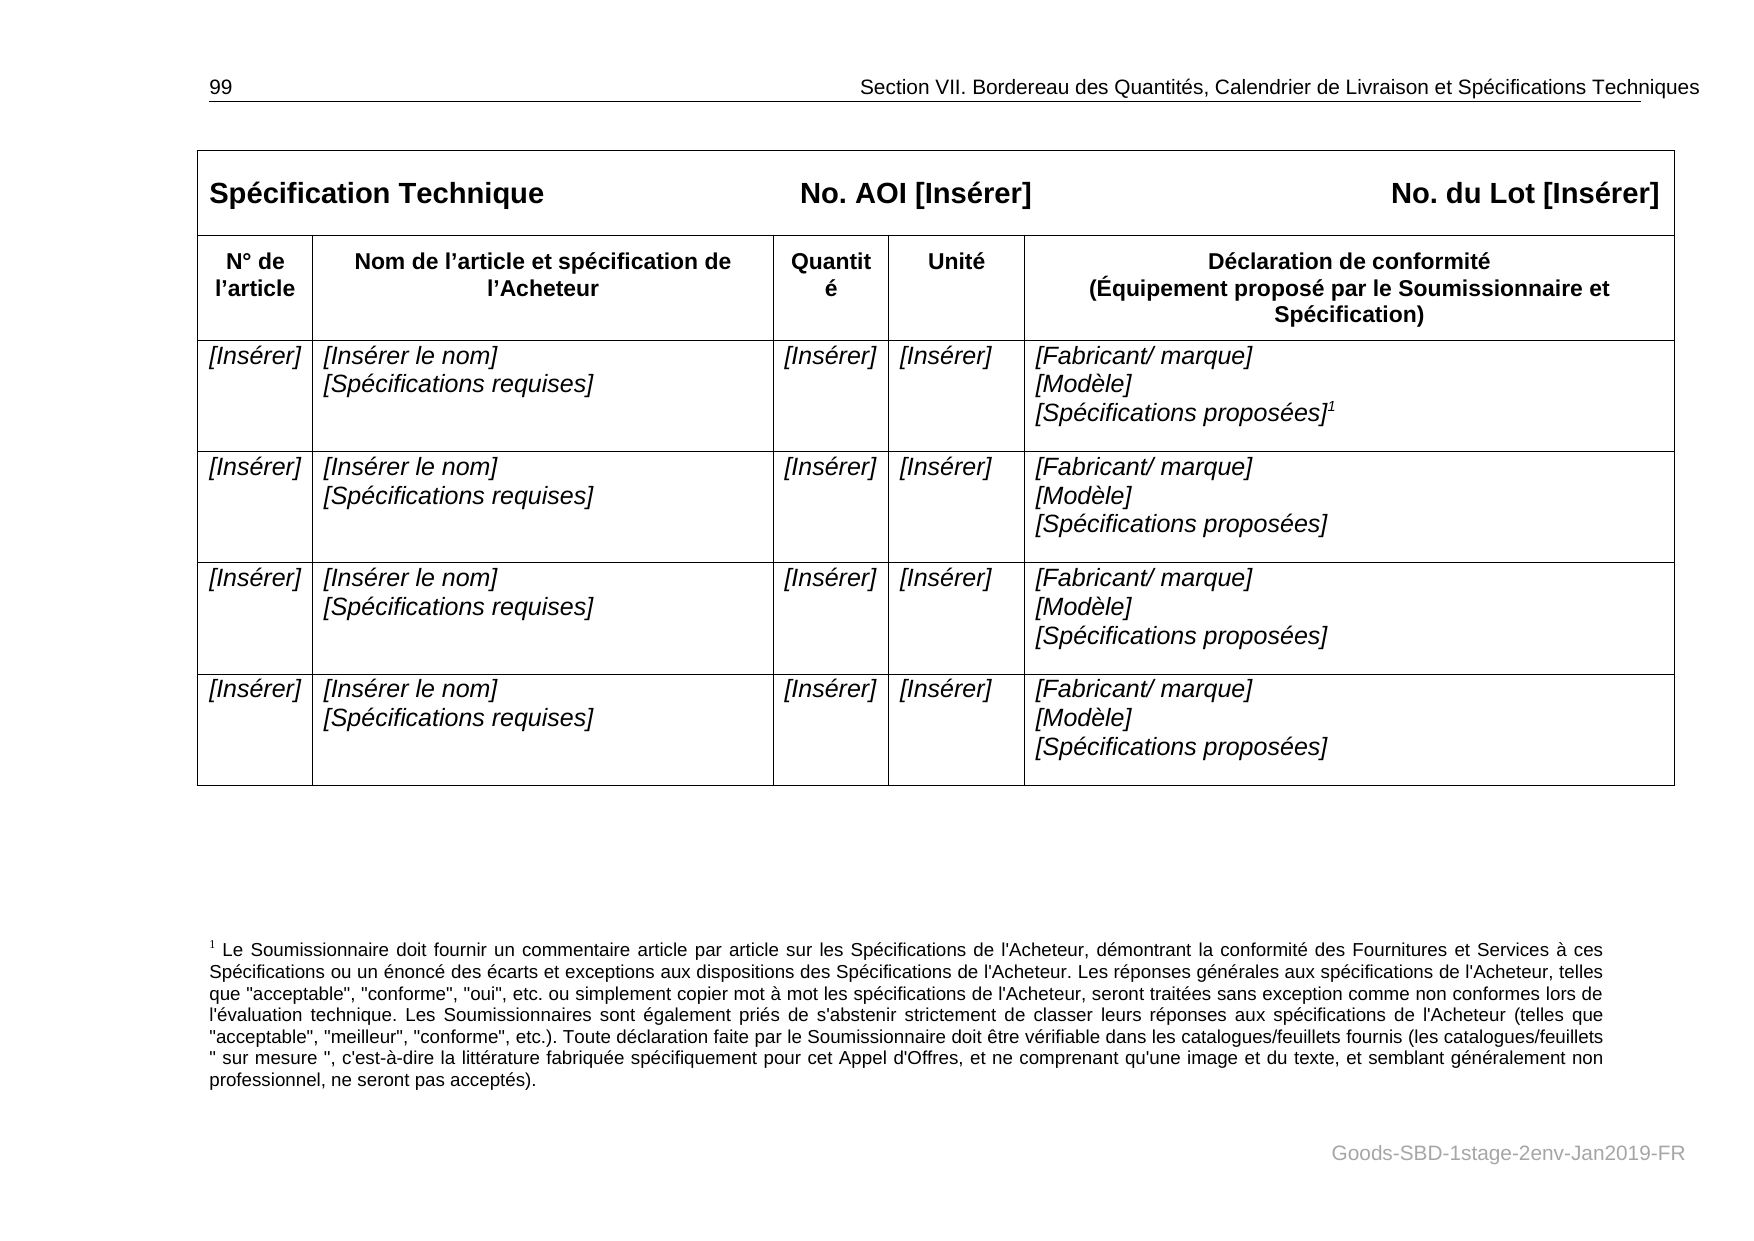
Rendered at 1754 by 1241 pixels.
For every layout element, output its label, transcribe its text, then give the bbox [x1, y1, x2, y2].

table_cell Unité [889, 236, 1024, 340]
table_cell [Insérer] [889, 341, 1024, 451]
table_cell [Insérer] [198, 675, 312, 785]
table_cell [Insérer] [774, 563, 888, 673]
table_cell [Insérer le nom] [Spécifications requises] [313, 675, 773, 785]
table_cell Déclaration de conformité (Équipement proposé par le Soumissionnaire et Spécification) [1025, 236, 1674, 340]
table_cell [Insérer le nom] [Spécifications requises] [313, 341, 773, 451]
table_cell [Insérer] [889, 675, 1024, 785]
table_cell [Fabricant/ marque] [Modèle] [Spécifications proposées] [1025, 675, 1674, 785]
table_cell [Insérer] [198, 341, 312, 451]
table_cell [Fabricant/ marque] [Modèle] [Spécifications proposées] [1025, 341, 1674, 451]
table_cell [Fabricant/ marque] [Modèle] [Spécifications proposées] [1025, 563, 1674, 673]
table_cell [Insérer] [198, 452, 312, 562]
table_cell [Insérer] [198, 563, 312, 673]
table_cell [Insérer] [774, 675, 888, 785]
table_cell [Insérer le nom] [Spécifications requises] [313, 452, 773, 562]
table_cell [Insérer le nom] [Spécifications requises] [313, 563, 773, 673]
table_cell [Insérer] [774, 452, 888, 562]
table_cell [Insérer] [889, 563, 1024, 673]
table_cell [Insérer] [774, 341, 888, 451]
table_header Spécification Technique No. AOI [Insérer] No. du Lot [Insérer] [198, 151, 1674, 234]
table_cell [Insérer] [889, 452, 1024, 562]
table_cell [Fabricant/ marque] [Modèle] [Spécifications proposées] [1025, 452, 1674, 562]
table_cell Nom de l’article et spécification de l’Acheteur [313, 236, 773, 340]
table_cell Quantité [774, 236, 888, 340]
table_cell N° de l’article [198, 236, 312, 340]
